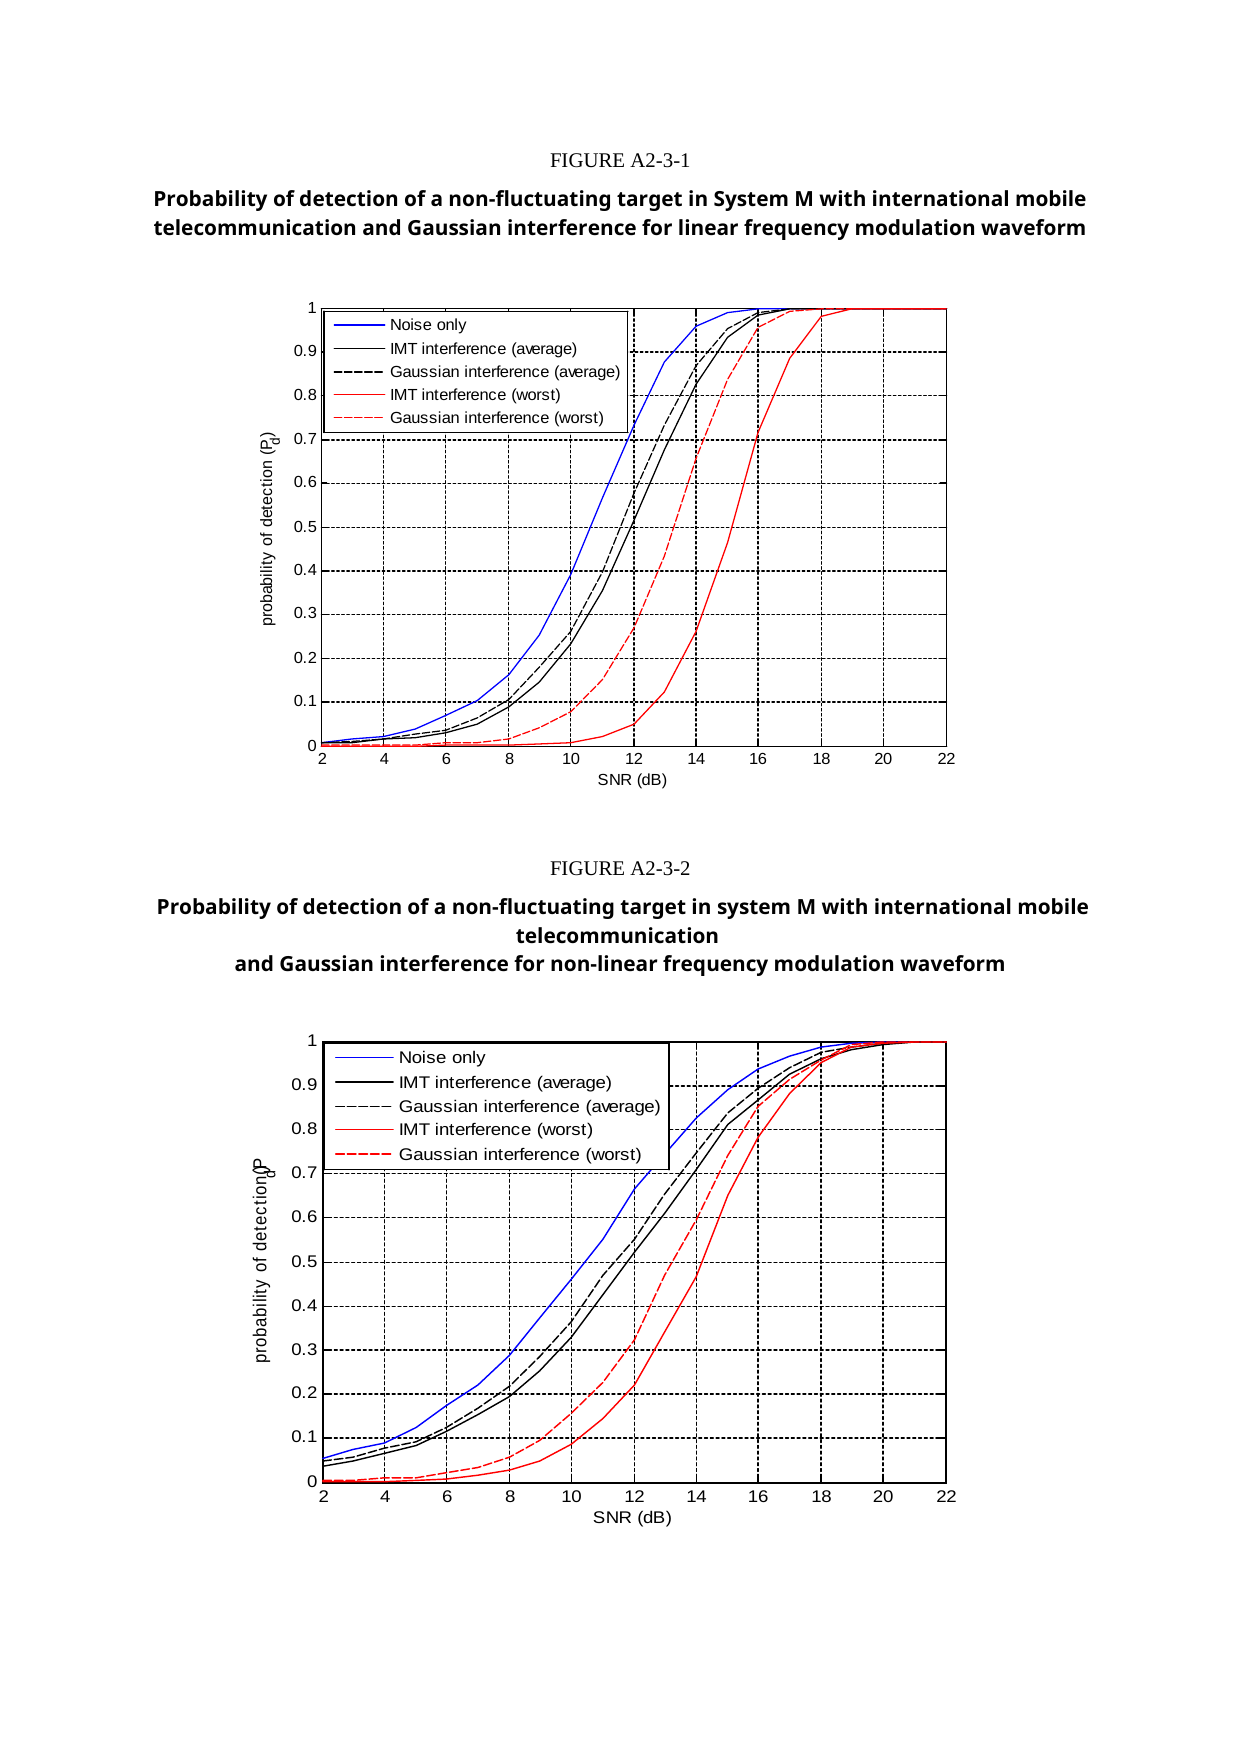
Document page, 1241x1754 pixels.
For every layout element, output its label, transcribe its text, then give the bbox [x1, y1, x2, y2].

title Probability of detection of a non-fluctuating target in System M with international mobile telecommunication and Gaussian interference for linear frequency modulation waveform [118, 184, 1122, 241]
text Figure A2-3-2 [118, 856, 1122, 880]
title Probability of detection of a non-fluctuating target in system M with international mobile telecommunication and Gaussian interference for non-linear frequency modulation waveform [118, 892, 1122, 978]
text Figure A2-3-1 [118, 148, 1122, 172]
